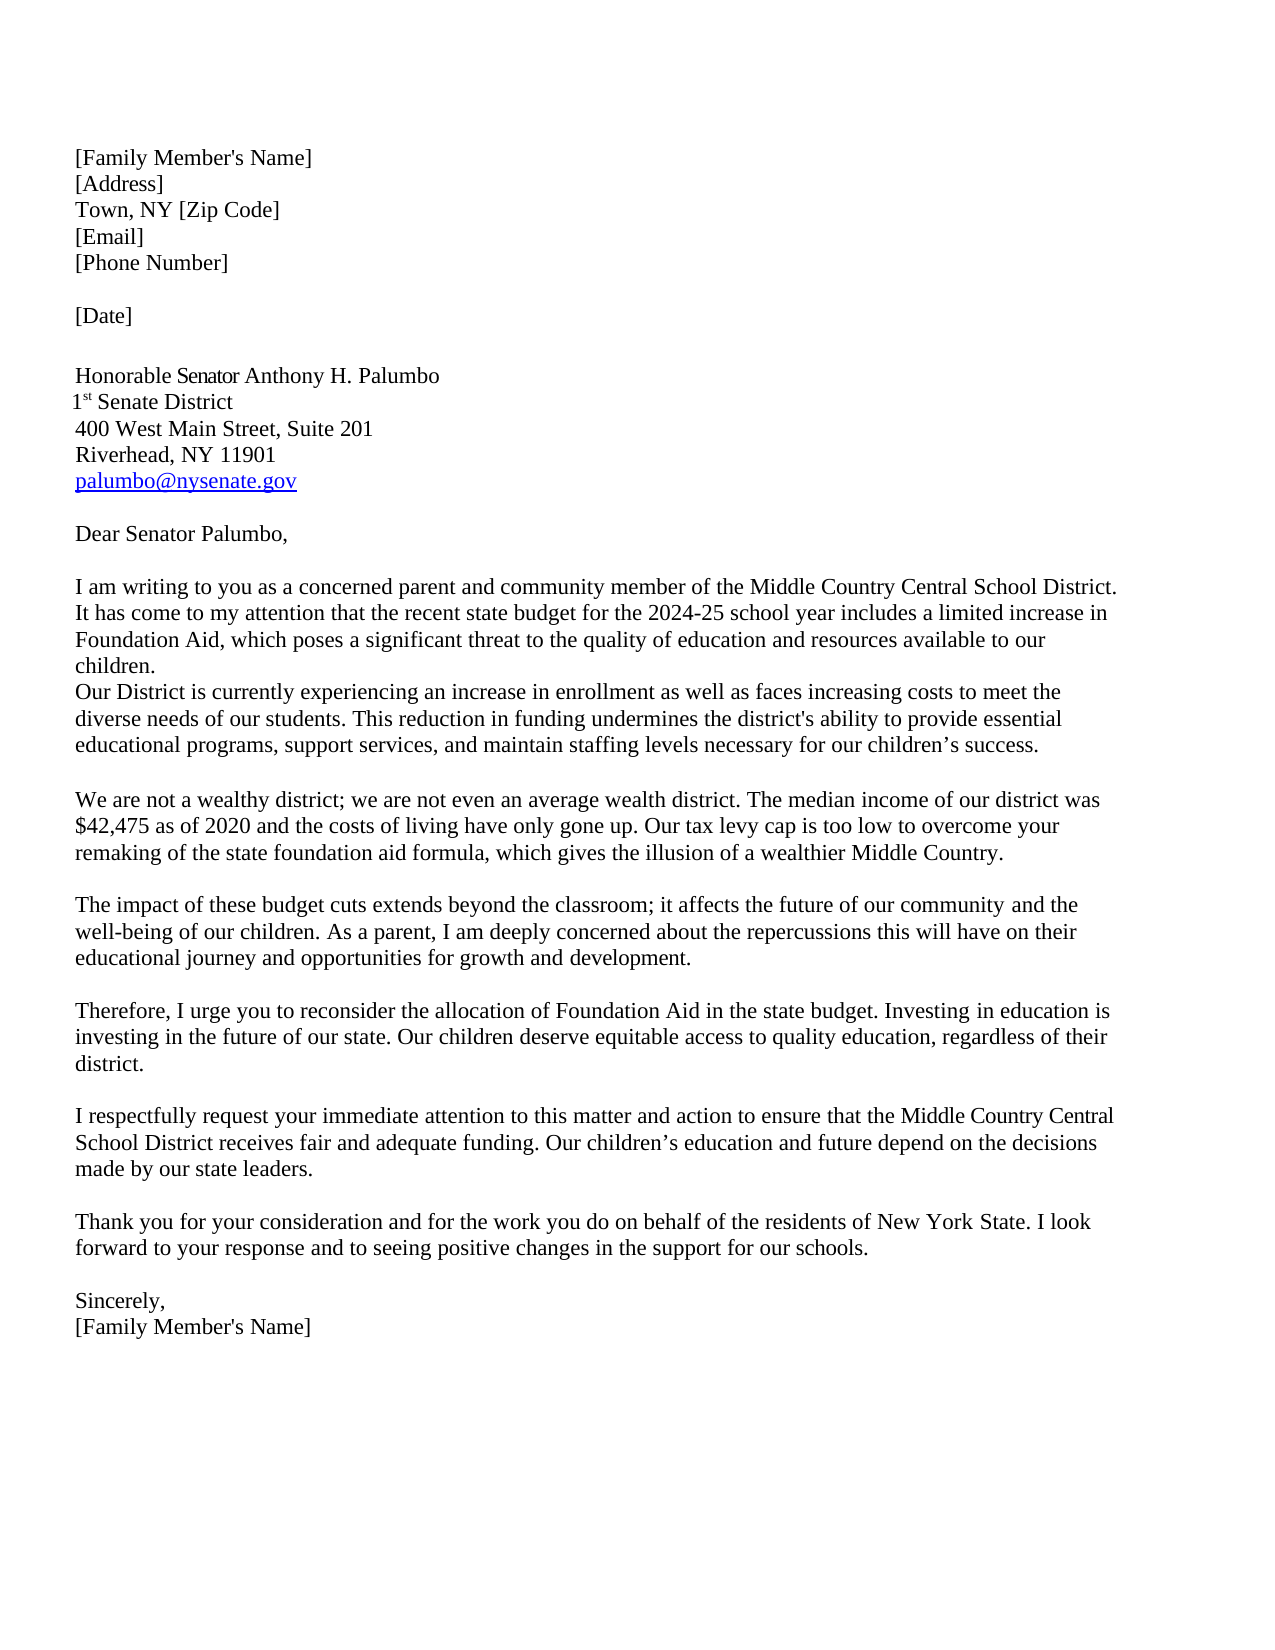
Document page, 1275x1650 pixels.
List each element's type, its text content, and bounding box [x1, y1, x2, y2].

text The impact of these budget cuts extends beyond the classroom; it affects the future of our community and the well-being of our children. As a parent, I am deeply concerned about the repercussions this will have on their educational journey and opportunities for growth and development. [75, 892, 1129, 971]
text Dear Senator Palumbo, [75, 520, 390, 547]
text We are not a wealthy district; we are not even an average wealth district. The median income of our district was $42,475 as of 2020 and the costs of living have only gone up. Our tax levy cap is too low to overcome your remaking of the state foundation aid formula, which gives the illusion of a wealthier Middle Country. [75, 786, 1129, 865]
text 400 West Main Street, Suite 201 [75, 415, 1114, 441]
text I respectfully request your immediate attention to this matter and action to ensure that the Middle Country Central School District receives fair and adequate funding. Our children’s education and future depend on the decisions made by our state leaders. [75, 1102, 1118, 1181]
text [Family Member's Name] [75, 144, 1153, 170]
text [Email] [75, 223, 500, 249]
text [Family Member's Name] [75, 1313, 1129, 1339]
text [Phone Number] [75, 249, 318, 276]
text palumbo@nysenate.gov [75, 467, 1114, 494]
text [Date] [75, 302, 318, 328]
text Town, NY [Zip Code] [75, 196, 500, 223]
text Therefore, I urge you to reconsider the allocation of Foundation Aid in the state budget. Investing in education is investing in the future of our state. Our children deserve equitable access to quality education, regardless of their district. [75, 997, 1118, 1076]
text Thank you for your consideration and for the work you do on behalf of the residents of New York State. I look forward to your response and to seeing positive changes in the support for our schools. [75, 1208, 1118, 1261]
text [Address] [75, 170, 500, 196]
text Honorable Senator Anthony H. Palumbo 1st Senate District [66, 362, 933, 414]
text Our District is currently experiencing an increase in enrollment as well as faces increasing costs to meet the diverse needs of our students. This reduction in funding undermines the district's ability to provide essential educational programs, support services, and maintain staffing levels necessary for our children’s success. [75, 678, 1118, 786]
text I am writing to you as a concerned parent and community member of the Middle Country Central School District. It has come to my attention that the recent state budget for the 2024-25 school year includes a limited increase in Foundation Aid, which poses a significant threat to the quality of education and resources available to our children. [75, 573, 1129, 678]
text Sincerely, [75, 1287, 1129, 1313]
text Riverhead, NY 11901 [75, 441, 1114, 467]
